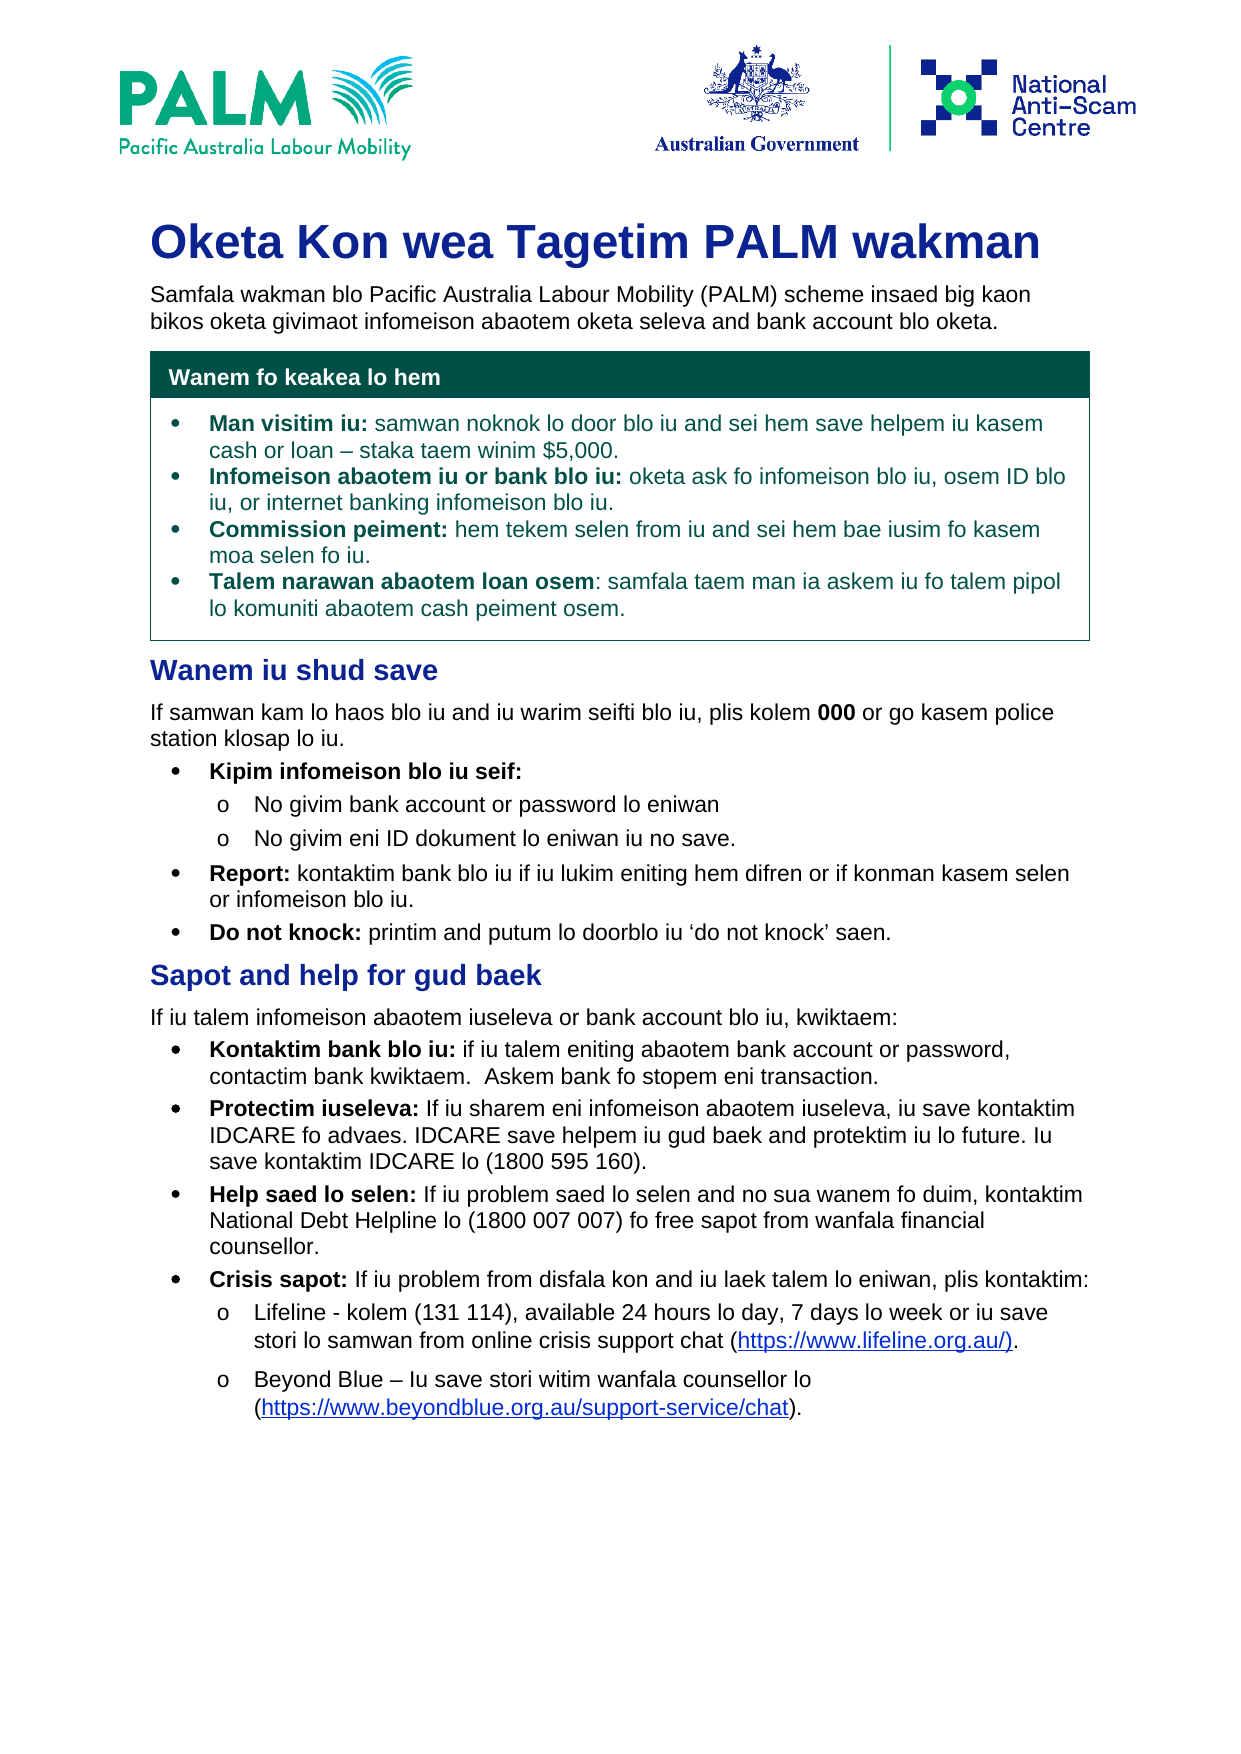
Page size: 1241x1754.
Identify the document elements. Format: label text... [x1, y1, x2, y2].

list Crisis sapot: If iu problem from disfala kon and iu laek talem lo eniwan, plis kontaktim: [172, 1266, 1090, 1292]
list Do not knock: printim and putum lo doorblo iu ‘do not knock’ saen. [172, 919, 1090, 945]
text If iu talem infomeison abaotem iuseleva or bank account blo iu, kwiktaem: [150, 1004, 1090, 1030]
picture [119, 56, 413, 161]
list No givim eni ID dokument lo eniwan iu no save. [216, 825, 1090, 853]
text Samfala wakman blo Pacific Australia Labour Mobility (PALM) scheme insaed big kaon bikos oketa givimaot infomeison abaotem oketa seleva and bank account blo oketa. [150, 281, 1090, 334]
text If samwan kam lo haos blo iu and iu warim seifti blo iu, plis kolem 000 or go kasem police station klosap lo iu. [150, 699, 1090, 752]
subtitle Wanem iu shud save [150, 653, 1090, 687]
subtitle Sapot and help for gud baek [150, 958, 1090, 991]
table_header Wanem fo keakea lo hem [151, 352, 1089, 397]
list Kontaktim bank blo iu: if iu talem eniting abaotem bank account or password, contactim bank kwiktaem. Askem bank fo stopem eni transaction. [172, 1036, 1090, 1089]
list Protectim iuseleva: If iu sharem eni infomeison abaotem iuseleva, iu save kontaktim IDCARE fo advaes. IDCARE save helpem iu gud baek and protektim iu lo future. Iu save kontaktim IDCARE lo (1800 595 160). [172, 1095, 1090, 1174]
list No givim bank account or password lo eniwan [216, 791, 1090, 819]
list Lifeline - kolem (131 114), available 24 hours lo day, 7 days lo week or iu save stori lo samwan from online crisis support chat (https://www.lifeline.org.au/). [216, 1298, 1090, 1353]
subtitle Oketa Kon wea Tagetim PALM wakman [150, 214, 1090, 269]
list Help saed lo selen: If iu problem saed lo selen and no sua wanem fo duim, kontaktim National Debt Helpline lo (1800 007 007) fo free sapot from wanfala financial counsellor. [172, 1181, 1090, 1259]
picture [651, 36, 1141, 161]
list Beyond Blue – Iu save stori witim wanfala counsellor lo (https://www.beyondblue.org.au/support-service/chat). [216, 1366, 1090, 1420]
list Kipim infomeison blo iu seif: [172, 758, 1090, 784]
list Report: kontaktim bank blo iu if iu lukim eniting hem difren or if konman kasem selen or infomeison blo iu. [172, 860, 1090, 912]
table_cell Man visitim iu: samwan noknok lo door blo iu and sei hem save helpem iu kasem cash or loan – staka taem winim $5,000. Infomeison abaotem iu or bank blo iu: oketa ask fo infomeison blo iu, osem ID blo iu, or internet banking infomeison blo iu. Commission peiment: hem tekem selen from iu and sei hem bae iusim fo kasem moa selen fo iu. Talem narawan abaotem loan osem: samfala taem man ia askem iu fo talem pipol lo komuniti abaotem cash peiment osem. [151, 398, 1089, 639]
